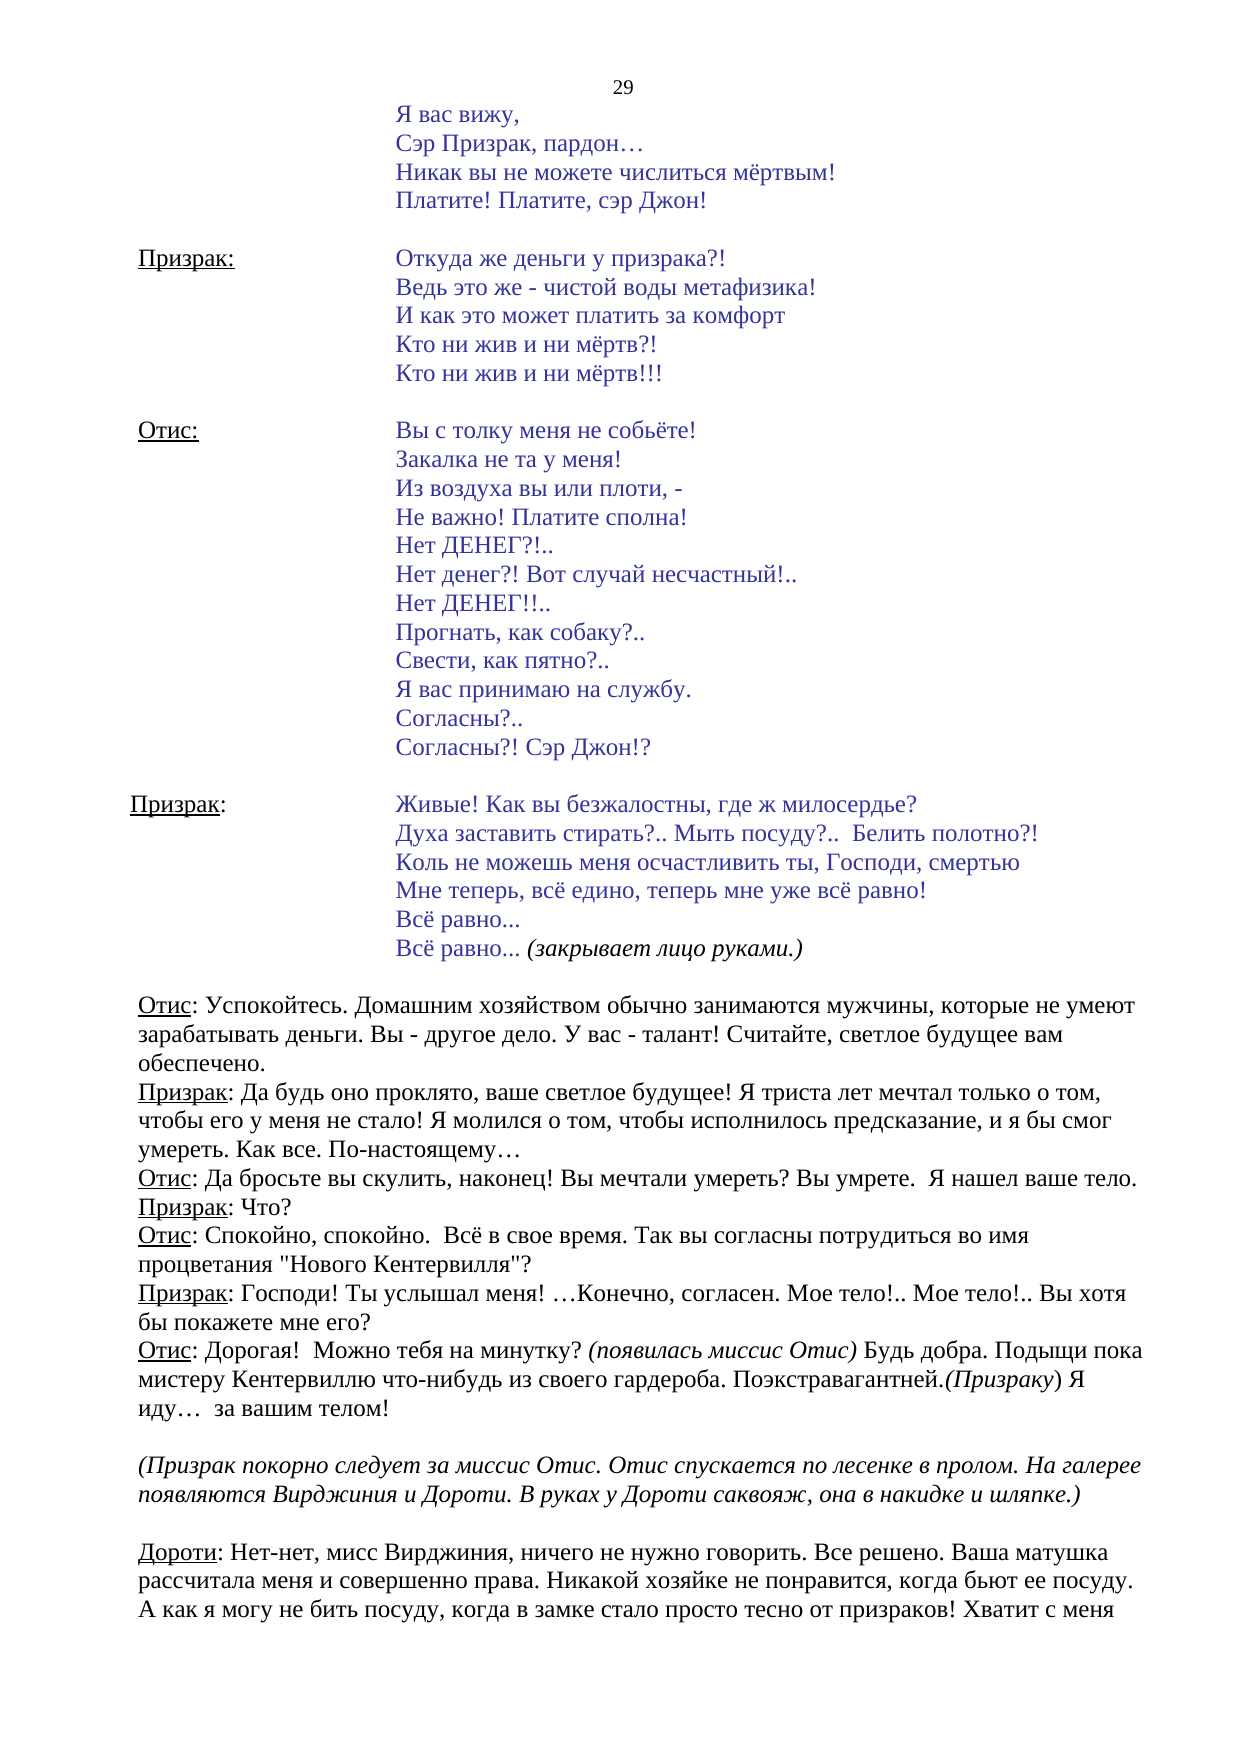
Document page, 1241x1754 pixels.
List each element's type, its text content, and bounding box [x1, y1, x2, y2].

list Нет ДЕНЕГ?!.. [395, 530, 1149, 559]
list Отис: Дорогая! Можно тебя на минутку? (появилась миссис Отис) Будь добра. Подыщи пока мистеру Кентервиллю что-нибудь из своего гардероба. Поэкстравагантней.(Призраку) Я иду… за вашим телом! [138, 1335, 1149, 1422]
list И как это может платить за комфорт [395, 300, 1149, 329]
list Отис: Спокойно, спокойно. Всё в свое время. Так вы согласны потрудиться во имя процветания "Нового Кентервилля"? [138, 1220, 1149, 1278]
list Призрак: Живые! Как вы безжалостны, где ж милосердье? [130, 789, 1149, 818]
list Всё равно... [395, 904, 1149, 933]
list Мне теперь, всё едино, теперь мне уже всё равно! [395, 875, 1149, 904]
list Платите! Платите, сэр Джон! [395, 185, 1149, 214]
list Нет денег?! Вот случай несчастный!.. [395, 559, 1149, 588]
list Духа заставить стирать?.. Мыть посуду?.. Белить полотно?! [395, 818, 1149, 847]
list Прогнать, как собаку?.. [395, 617, 1149, 645]
list Я вас принимаю на службу. [395, 674, 1149, 703]
list (Призрак покорно следует за миссис Отис. Отис спускается по лесенке в пролом. На галерее появляются Вирджиния и Дороти. В руках у Дороти саквояж, она в накидке и шляпке.) [138, 1450, 1149, 1508]
list Отис: Да бросьте вы скулить, наконец! Вы мечтали умереть? Вы умрете. Я нашел ваше тело. [138, 1163, 1149, 1192]
list Отис: Успокойтесь. Домашним хозяйством обычно занимаются мужчины, которые не умеют зарабатывать деньги. Вы - другое дело. У вас - талант! Считайте, светлое будущее вам обеспечено. [138, 990, 1149, 1077]
list Призрак: Да будь оно проклято, ваше светлое будущее! Я триста лет мечтал только о том, чтобы его у меня не стало! Я молился о том, чтобы исполнилось предсказание, и я бы смог умереть. Как все. По-настоящему… [138, 1077, 1149, 1163]
list Кто ни жив и ни мёртв!!! [395, 358, 1149, 387]
list Призрак: Господи! Ты услышал меня! …Конечно, согласен. Мое тело!.. Мое тело!.. Вы хотя бы покажете мне его? [138, 1278, 1149, 1335]
list Отис: Вы с толку меня не собьёте! [138, 415, 1149, 444]
list Ведь это же - чистой воды метафизика! [395, 272, 1149, 300]
list Свести, как пятно?.. [395, 645, 1149, 674]
list Всё равно... (закрывает лицо руками.) [395, 933, 1149, 962]
list Призрак: Что? [138, 1192, 1149, 1220]
list Коль не можешь меня осчастливить ты, Господи, смертью [395, 847, 1149, 875]
list Не важно! Платите сполна! [395, 502, 1149, 530]
list Закалка не та у меня! [395, 444, 1149, 473]
list Из воздуха вы или плоти, - [395, 473, 1149, 502]
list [138, 1537, 1149, 1623]
list Кто ни жив и ни мёртв?! [395, 329, 1149, 358]
list Призрак: Откуда же деньги у призрака?! [138, 243, 1149, 272]
list Никак вы не можете числиться мёртвым! [395, 157, 1149, 185]
list Согласны?.. [395, 703, 1149, 732]
list Согласны?! Сэр Джон!? [395, 732, 1149, 760]
list Сэр Призрак, пардон… [395, 128, 1149, 157]
list Я вас вижу, [395, 99, 1149, 128]
list Нет ДЕНЕГ!!.. [395, 588, 1149, 617]
